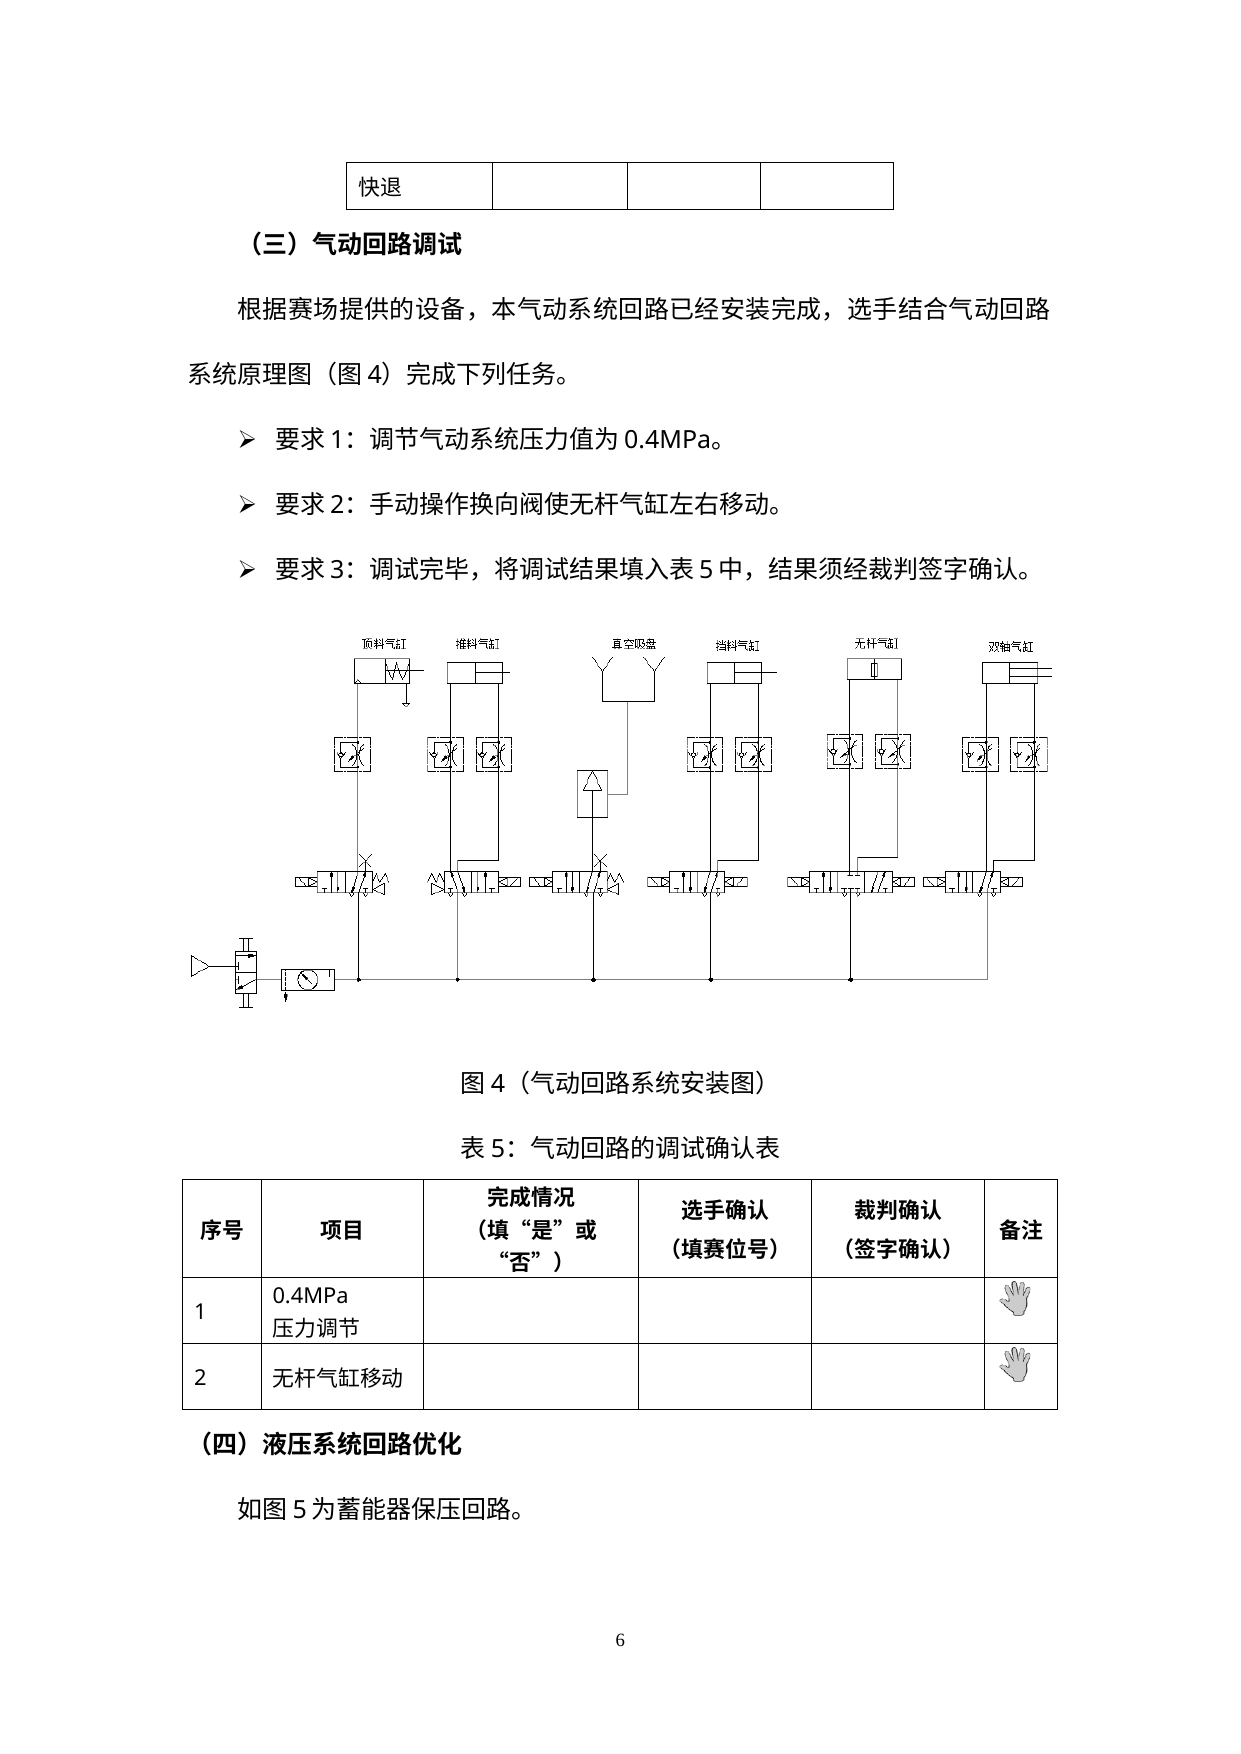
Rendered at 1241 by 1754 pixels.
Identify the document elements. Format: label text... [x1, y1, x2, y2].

table_cell 快退 [347, 163, 492, 209]
list 要求1：调节气动系统压力值为0.4MPa。 [187, 405, 1053, 470]
table_cell [639, 1278, 811, 1343]
table_cell 2 [183, 1344, 261, 1409]
table_cell 0.4MPa 压力调节 [262, 1278, 423, 1343]
text 根据赛场提供的设备，本气动系统回路已经安装完成，选手结合气动回路系统原理图（图4）完成下列任务。 [187, 275, 1053, 405]
picture [996, 1278, 1031, 1318]
table_header 备注 [985, 1180, 1057, 1277]
table_cell [424, 1278, 638, 1343]
list 要求3：调试完毕，将调试结果填入表5中，结果须经裁判签字确认。 [187, 535, 1053, 600]
table_cell 无杆气缸移动 [262, 1344, 423, 1409]
text （三）气动回路调试 [187, 210, 1053, 275]
table_cell [493, 163, 627, 209]
table_header 序号 [183, 1180, 261, 1277]
table_cell [639, 1344, 811, 1409]
picture [996, 1344, 1031, 1384]
text 表5：气动回路的调试确认表 [187, 1114, 1053, 1179]
table_cell [761, 163, 893, 209]
table_cell [424, 1344, 638, 1409]
table_header 裁判确认 （签字确认） [812, 1180, 984, 1277]
picture [187, 629, 1058, 1019]
table_cell [985, 1344, 1057, 1409]
table_header 项目 [262, 1180, 423, 1277]
table_cell [985, 1278, 1057, 1343]
table_cell 1 [183, 1278, 261, 1343]
text 图4（气动回路系统安装图） [187, 1049, 1053, 1114]
text 如图5为蓄能器保压回路。 [187, 1475, 1053, 1540]
table_cell [628, 163, 760, 209]
table_header 完成情况 （填“是”或“否”） [424, 1180, 638, 1277]
table_cell [812, 1278, 984, 1343]
text （四）液压系统回路优化 [187, 1410, 1053, 1475]
list 要求2：手动操作换向阀使无杆气缸左右移动。 [187, 470, 1053, 535]
table_header 选手确认 （填赛位号） [639, 1180, 811, 1277]
table_cell [812, 1344, 984, 1409]
